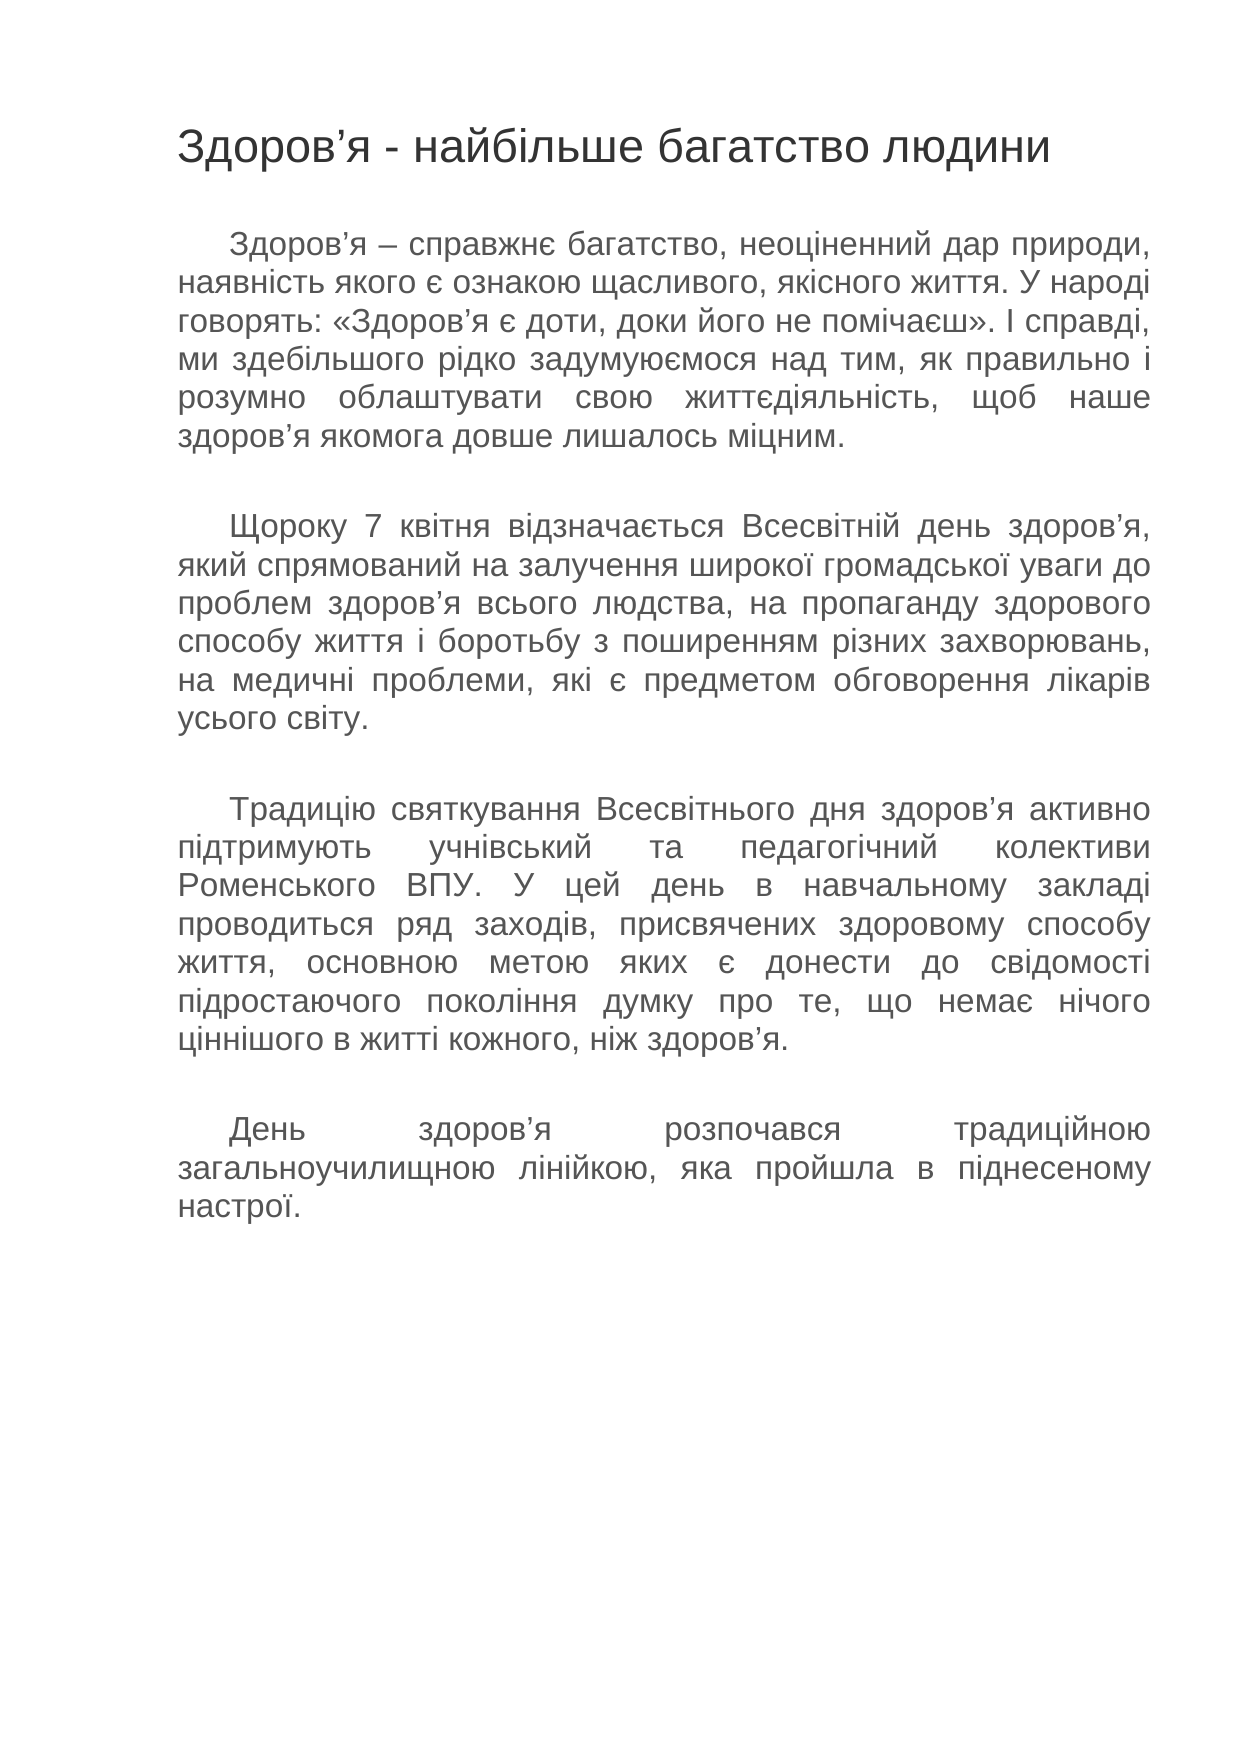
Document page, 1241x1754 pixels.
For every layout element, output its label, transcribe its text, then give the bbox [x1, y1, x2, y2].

text Здоров’я - найбільше багатство людини [177, 118, 1152, 172]
text Традицію святкування Всесвітнього дня здоров’я активно підтримують учнівський та педагогічний колективи Роменського ВПУ. У цей день в навчальному закладі проводиться ряд заходів, присвячених здоровому способу життя, основною метою яких є донести до свідомості підростаючого покоління думку про те, що немає нічого ціннішого в житті кожного, ніж здоров’я. [177, 789, 1152, 1058]
text Щороку 7 квітня відзначається Всесвітній день здоров’я, який спрямований на залучення широкої громадської уваги до проблем здоров’я всього людства, на пропаганду здорового способу життя і боротьбу з поширенням різних захворювань, на медичні проблеми, які є предметом обговорення лікарів усього світу. [177, 506, 1152, 737]
text День здоров’я розпочався традиційною загальноучилищною лінійкою, яка пройшла в піднесеному настрої. [177, 1109, 1152, 1225]
text Здоров’я – справжнє багатство, неоціненний дар природи, наявність якого є ознакою щасливого, якісного життя. У народі говорять: «Здоров’я є доти, доки його не помічаєш». І справді, ми здебільшого рідко задумуюємося над тим, як правильно і розумно облаштувати свою життєдіяльність, щоб наше здоров’я якомога довше лишалось міцним. [177, 224, 1152, 454]
